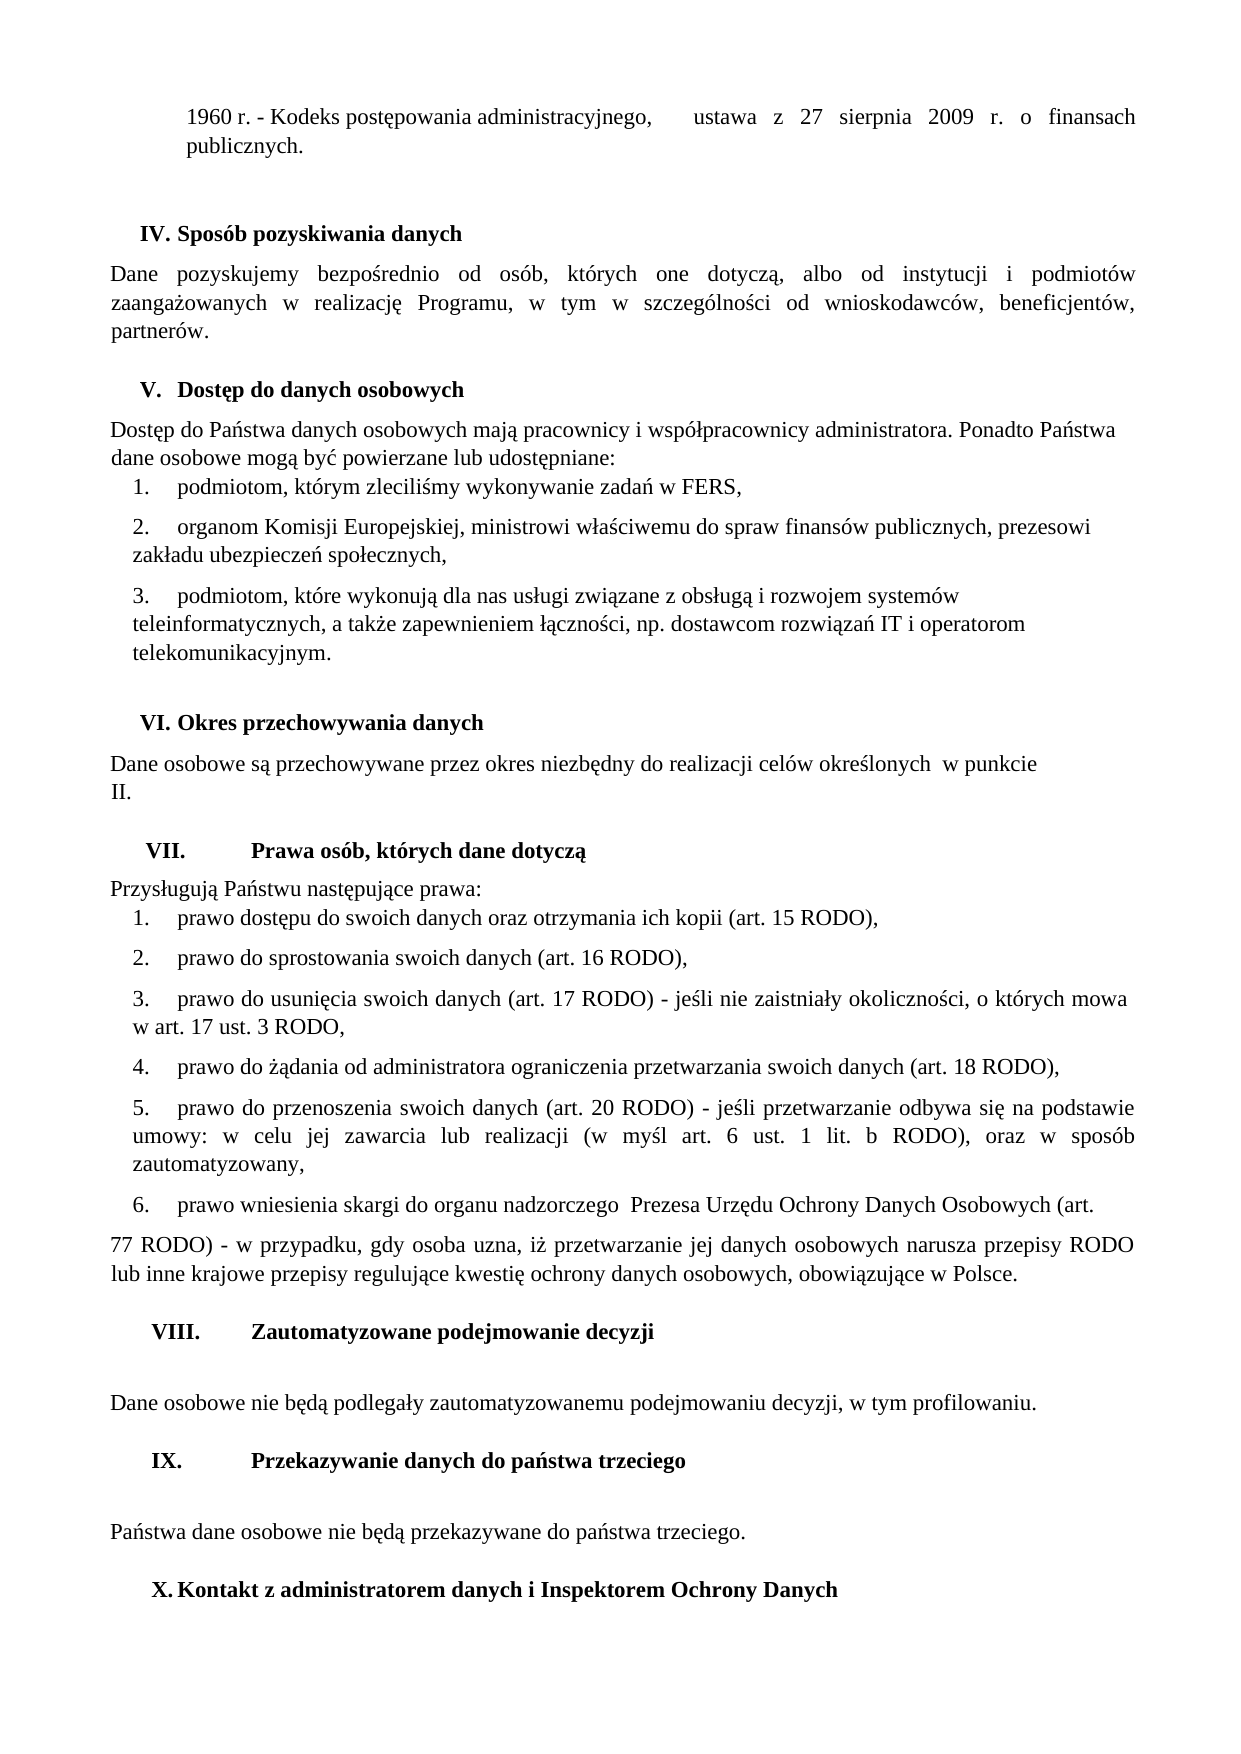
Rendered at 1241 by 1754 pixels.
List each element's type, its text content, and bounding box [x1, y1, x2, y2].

text Dostęp do Państwa danych osobowych mają pracownicy i współpracownicy administratora. Ponadto Państwa dane osobowe mogą być powierzane lub udostępniane: [110, 416, 1137, 471]
list Kontakt z administratorem danych i Inspektorem Ochrony Danych [151, 1577, 1137, 1603]
list Dostęp do danych osobowych [139, 376, 1137, 402]
list Przekazywanie danych do państwa trzeciego [151, 1447, 1137, 1474]
list organom Komisji Europejskiej, ministrowi właściwemu do spraw finansów publicznych, prezesowi zakładu ubezpieczeń społecznych, [132, 513, 1137, 568]
list Zautomatyzowane podejmowanie decyzji [151, 1318, 1137, 1344]
text Dane osobowe nie będą podlegały zautomatyzowanemu podejmowaniu decyzji, w tym profilowaniu. [110, 1389, 1137, 1415]
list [186, 103, 1137, 158]
list Sposób pozyskiwania danych [139, 220, 1137, 246]
text Dane osobowe są przechowywane przez okres niezbędny do realizacji celów określonych w punkcie II. [110, 749, 1044, 804]
list prawo do sprostowania swoich danych (art. 16 RODO), [132, 944, 1137, 971]
list prawo dostępu do swoich danych oraz otrzymania ich kopii (art. 15 RODO), [132, 904, 1137, 930]
list Prawa osób, których dane dotyczą [145, 837, 1137, 863]
text Państwa dane osobowe nie będą przekazywane do państwa trzeciego. [110, 1518, 1137, 1544]
list prawo do żądania od administratora ograniczenia przetwarzania swoich danych (art. 18 RODO), [132, 1053, 1137, 1080]
text Dane pozyskujemy bezpośrednio od osób, których one dotyczą, albo od instytucji i podmiotów zaangażowanych w realizację Programu, w tym w szczególności od wnioskodawców, beneficjentów, partnerów. [110, 260, 1137, 343]
list podmiotom, które wykonują dla nas usługi związane z obsługą i rozwojem systemów teleinformatycznych, a także zapewnieniem łączności, np. dostawcom rozwiązań IT i operatorom telekomunikacyjnym. [132, 582, 1137, 665]
list prawo do usunięcia swoich danych (art. 17 RODO) - jeśli nie zaistniały okoliczności, o których mowa w art. 17 ust. 3 RODO, [132, 984, 1137, 1039]
list prawo do przenoszenia swoich danych (art. 20 RODO) - jeśli przetwarzanie odbywa się na podstawie umowy: w celu jej zawarcia lub realizacji (w myśl art. 6 ust. 1 lit. b RODO), oraz w sposób zautomatyzowany, [132, 1094, 1137, 1177]
text 77 RODO) - w przypadku, gdy osoba uzna, iż przetwarzanie jej danych osobowych narusza przepisy RODO lub inne krajowe przepisy regulujące kwestię ochrony danych osobowych, obowiązujące w Polsce. [110, 1231, 1137, 1286]
list Okres przechowywania danych [139, 709, 1137, 736]
text Przysługują Państwu następujące prawa: [110, 876, 1137, 902]
list podmiotom, którym zleciliśmy wykonywanie zadań w FERS, [132, 473, 1137, 499]
list prawo wniesienia skargi do organu nadzorczego Prezesa Urzędu Ochrony Danych Osobowych (art. [132, 1191, 1137, 1217]
